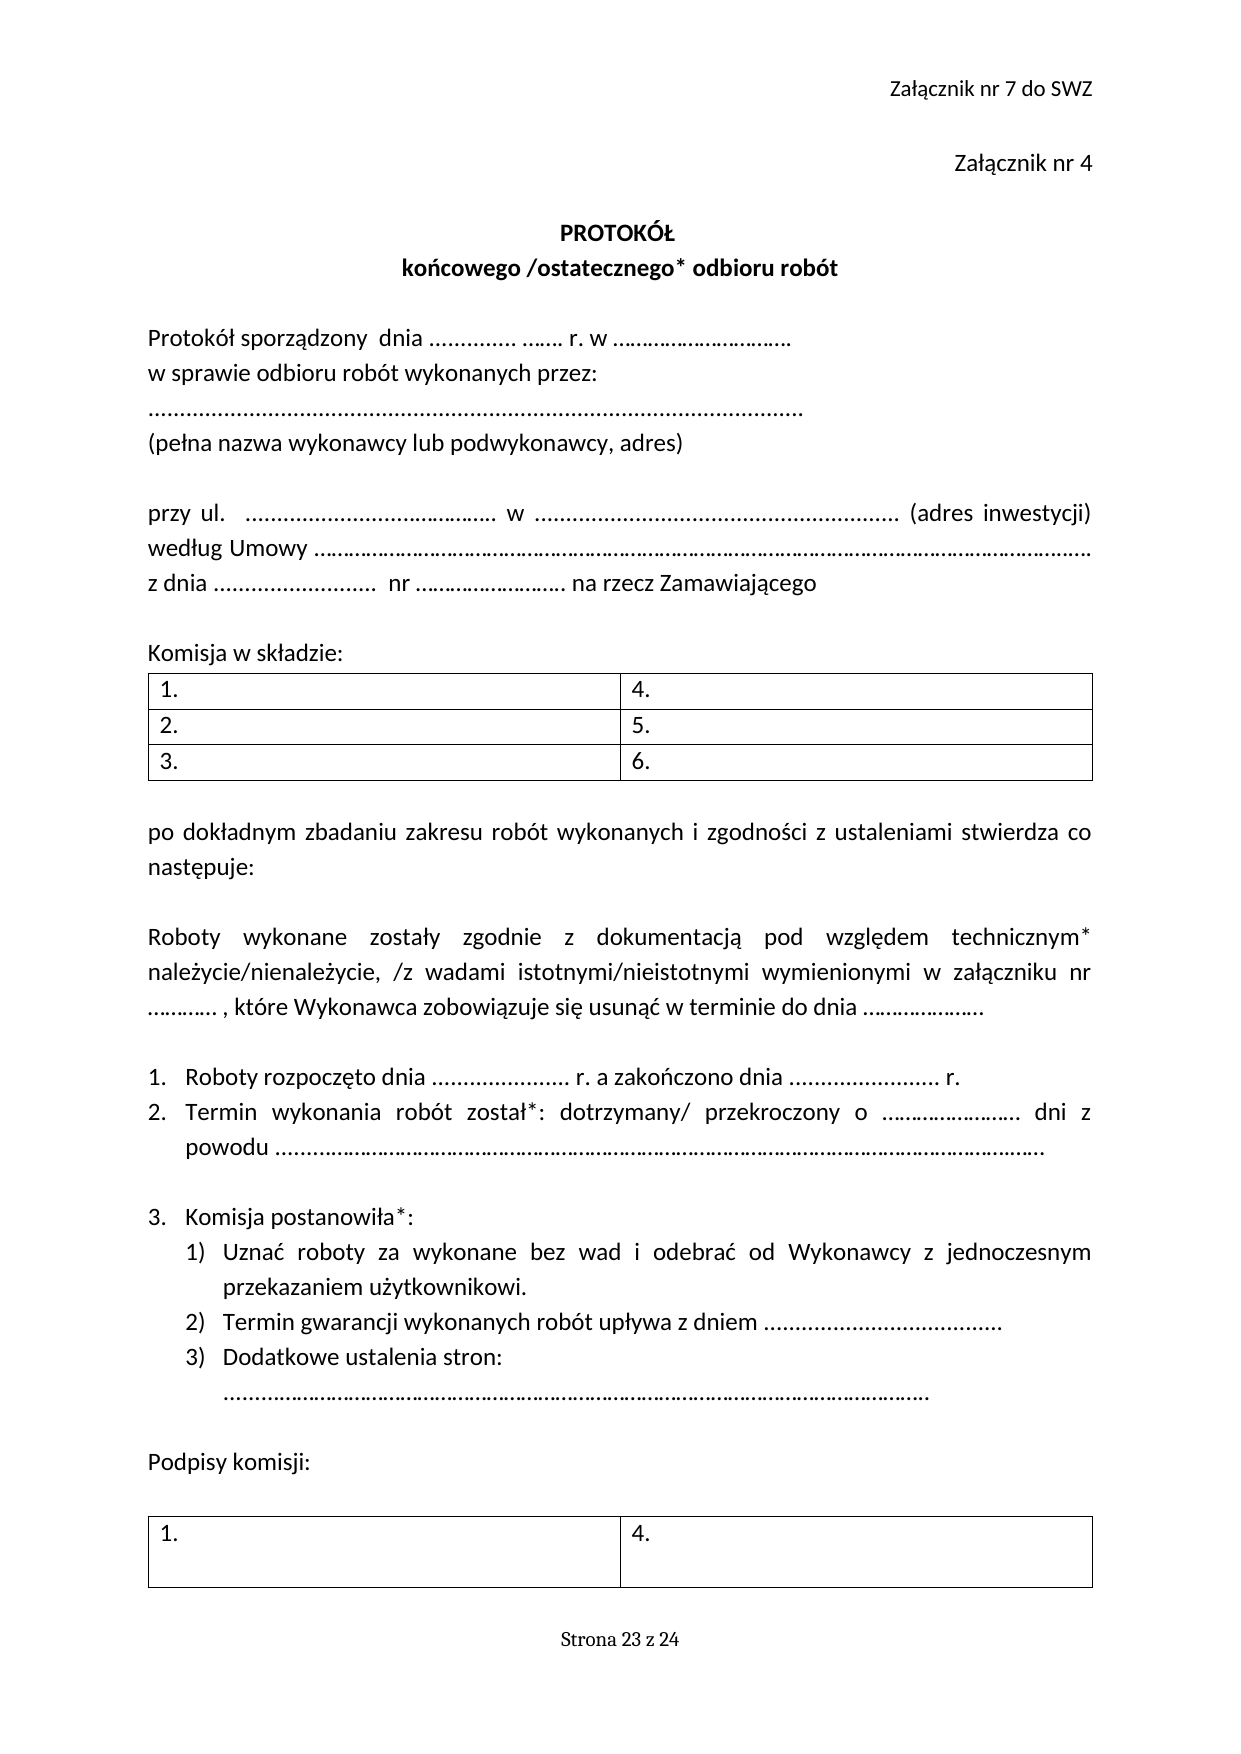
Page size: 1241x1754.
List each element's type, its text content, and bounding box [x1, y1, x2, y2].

table_header 4. [621, 1517, 1092, 1587]
table_cell 6. [621, 745, 1092, 780]
list Dodatkowe ustalenia stron: [185, 1341, 1093, 1372]
table_header 4. [621, 674, 1092, 708]
text Załącznik nr 4 [148, 148, 1093, 178]
table_header 1. [149, 1517, 620, 1587]
list Uznać roboty za wykonane bez wad i odebrać od Wykonawcy z jednoczesnym przekazaniem użytkownikowi. [185, 1236, 1093, 1302]
list Termin wykonania robót został*: dotrzymany/ przekroczony o …………………… dni z powodu .........……………………………………………………………………………………………………….…… [148, 1096, 1093, 1162]
table_cell 2. [149, 710, 620, 744]
text Protokół sporządzony dnia .............. ……. r. w …………………………. [148, 323, 1093, 353]
text (pełna nazwa wykonawcy lub podwykonawcy, adres) [148, 428, 1093, 458]
list .........………………………………………………………………………………………………….. [223, 1376, 1093, 1407]
text przy ul. ...........................………….. w .......................................................... (adres inwestycji) według Umowy …………………………………………………………………………………………………………………..…. z dnia .......................... nr …………………….. na rzecz Zamawiającego [148, 498, 1093, 598]
text w sprawie odbioru robót wykonanych przez: [148, 358, 1093, 388]
text po dokładnym zbadaniu zakresu robót wykonanych i zgodności z ustaleniami stwierdza co następuje: [148, 816, 1093, 882]
text Komisja w składzie: [148, 638, 1093, 668]
text Podpisy komisji: [148, 1446, 1093, 1477]
subtitle PROTOKÓŁ końcowego /ostatecznego* odbioru robót [148, 218, 1093, 283]
text ........................................................................................................ [148, 393, 1093, 423]
table_cell 3. [149, 745, 620, 780]
table_header 1. [149, 674, 620, 708]
table_cell 5. [621, 710, 1092, 744]
list Komisja postanowiła*: [148, 1201, 1093, 1232]
text Roboty wykonane zostały zgodnie z dokumentacją pod względem technicznym* należycie/nienależycie, /z wadami istotnymi/nieistotnymi wymienionymi w załączniku nr ………… , które Wykonawca zobowiązuje się usunąć w terminie do dnia ………………… [148, 921, 1093, 1022]
list Roboty rozpoczęto dnia ...................... r. a zakończono dnia ........................ r. [148, 1061, 1093, 1092]
list Termin gwarancji wykonanych robót upływa z dniem ...................................... [185, 1306, 1093, 1337]
